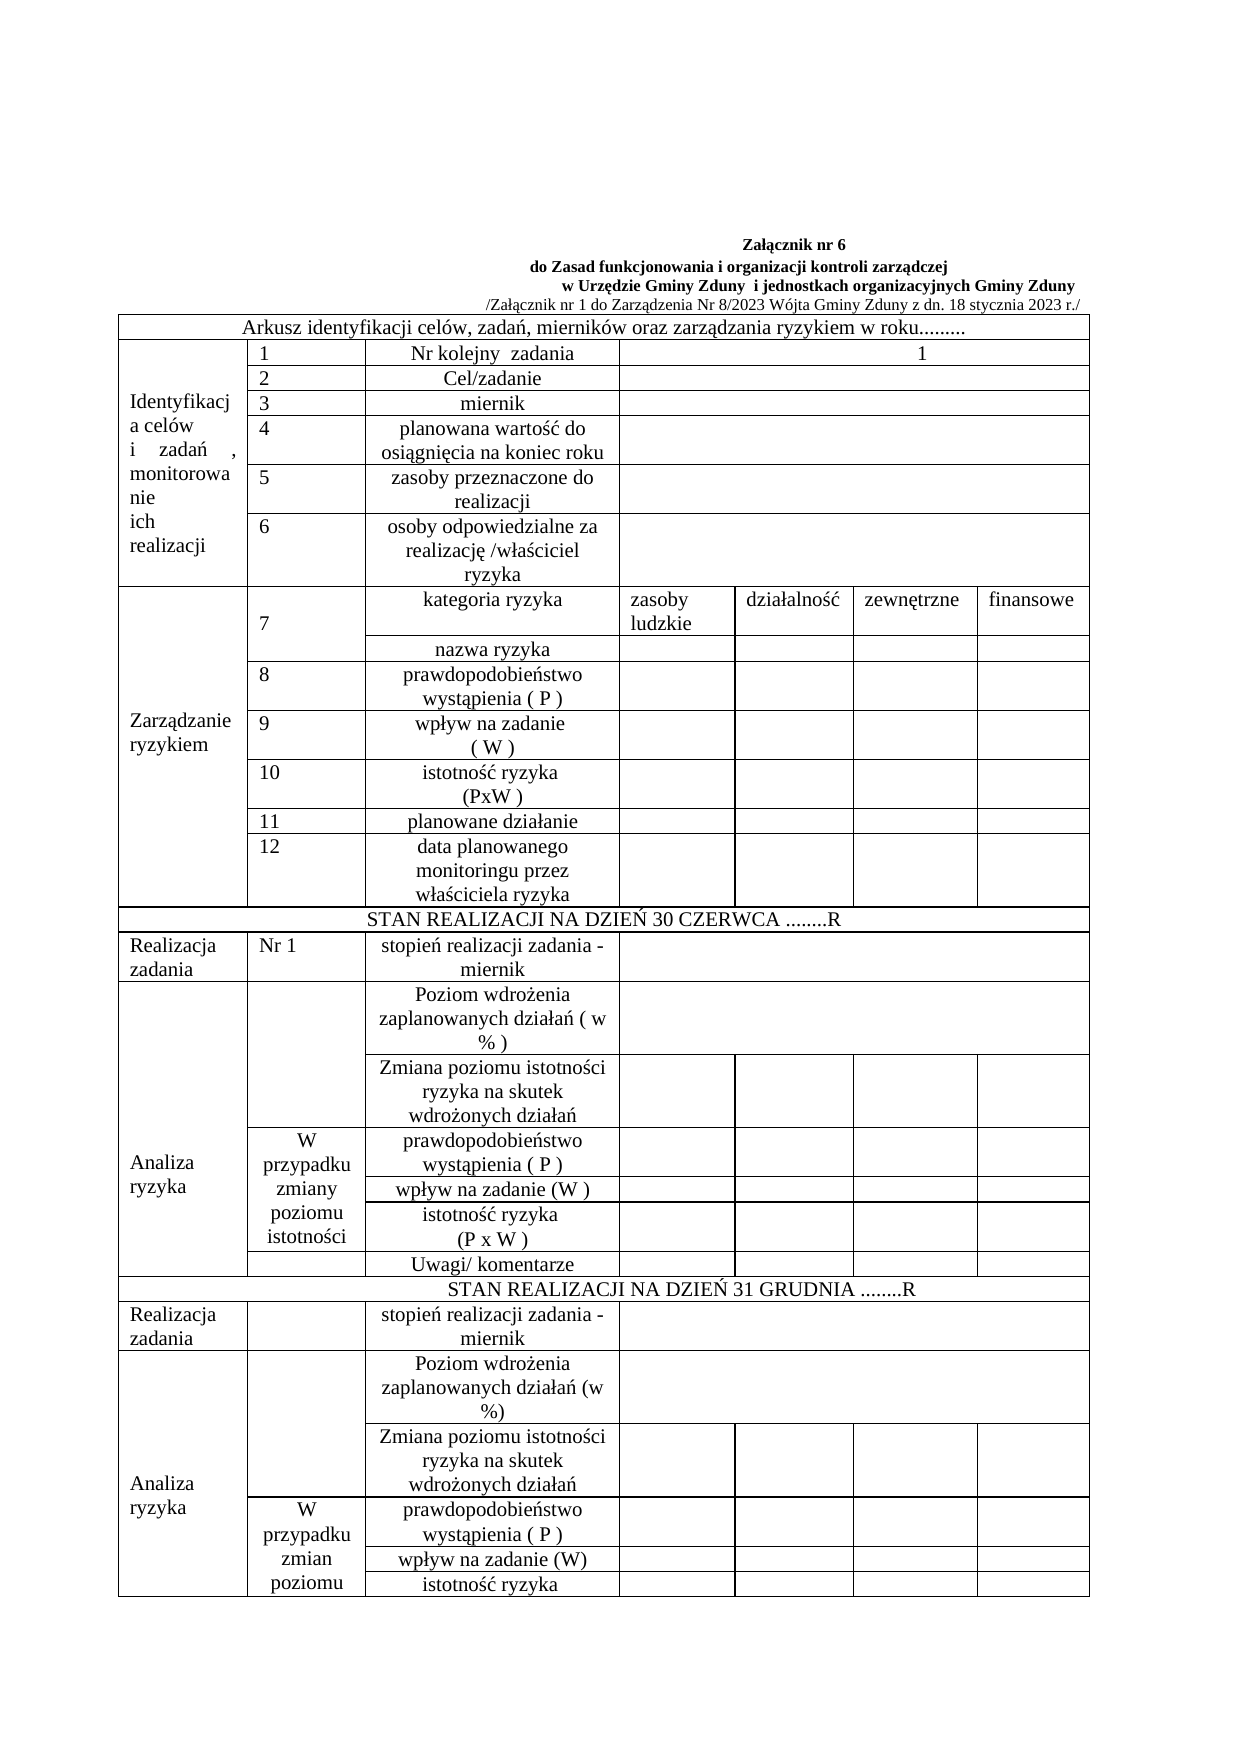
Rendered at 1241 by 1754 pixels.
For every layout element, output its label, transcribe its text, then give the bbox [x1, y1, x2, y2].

table_cell [620, 809, 734, 833]
table_cell [978, 1572, 1089, 1596]
table_cell [978, 1203, 1089, 1251]
table_cell [854, 711, 977, 759]
table_cell prawdopodobieństwo wystąpienia ( P ) [366, 662, 619, 710]
table_cell [620, 933, 1089, 981]
table_header Arkusz identyfikacji celów, zadań, mierników oraz zarządzania ryzykiem w roku......... [119, 315, 1089, 339]
table_cell [854, 809, 977, 833]
table_cell 9 [248, 711, 365, 759]
table_cell [978, 1128, 1089, 1176]
table_cell data planowanego monitoringu przez właściciela ryzyka [366, 834, 619, 906]
table_cell planowana wartość do osiągnięcia na koniec roku [366, 416, 619, 464]
table_cell [854, 1055, 977, 1127]
table_cell [978, 662, 1089, 710]
table_cell [620, 1252, 734, 1276]
table_cell [736, 636, 853, 661]
table_cell [620, 514, 1089, 586]
table_cell [854, 1252, 977, 1276]
table_cell nazwa ryzyka [366, 636, 619, 661]
table_cell Nr kolejny zadania [366, 340, 619, 364]
table_cell [854, 636, 977, 661]
table_cell [854, 1128, 977, 1176]
table_cell [978, 1177, 1089, 1201]
table_cell [620, 662, 734, 710]
table_cell [620, 636, 734, 661]
table_cell [620, 1424, 734, 1496]
table_cell Realizacja zadania [119, 1302, 247, 1350]
table_cell Zmiana poziomu istotności ryzyka na skutek wdrożonych działań [366, 1055, 619, 1127]
table_cell [854, 760, 977, 808]
table_cell 4 [248, 416, 365, 464]
table_cell [736, 1498, 853, 1546]
table_cell Zmiana poziomu istotności ryzyka na skutek wdrożonych działań [366, 1424, 619, 1496]
table_cell miernik [366, 391, 619, 415]
table_cell 1 [248, 340, 365, 364]
table_cell zasoby ludzkie [620, 587, 734, 635]
table_cell STAN REALIZACJI NA DZIEŃ 30 CZERWCA ........R [119, 908, 1089, 931]
table_cell [978, 636, 1089, 661]
table_cell [620, 391, 1089, 415]
table_cell [736, 1203, 853, 1251]
table_cell wpływ na zadanie (W ) [366, 1177, 619, 1201]
table_cell [620, 1498, 734, 1546]
table_cell [978, 1547, 1089, 1571]
table_cell planowane działanie [366, 809, 619, 833]
table_cell [620, 1547, 734, 1571]
table_cell Identyfikacja celów i zadań , monitorowanie ich realizacji [119, 340, 247, 586]
table_cell [854, 1547, 977, 1571]
table_cell [736, 760, 853, 808]
table_cell [736, 1177, 853, 1201]
table_cell [736, 1128, 853, 1176]
table_cell [620, 982, 1089, 1054]
table_cell 6 [248, 514, 365, 586]
table_cell [978, 1055, 1089, 1127]
text do Zasad funkcjonowania i organizacji kontroli zarządczej [129, 257, 1082, 276]
table_cell kategoria ryzyka [366, 587, 619, 635]
table_cell zasoby przeznaczone do realizacji [366, 465, 619, 513]
table_cell Analiza ryzyka [119, 982, 247, 1276]
table_cell finansowe [978, 587, 1089, 635]
table_cell [248, 1351, 365, 1496]
table_cell prawdopodobieństwo wystąpienia ( P ) [366, 1128, 619, 1176]
table_cell Zarządzanie ryzykiem [119, 587, 247, 906]
table_cell stopień realizacji zadania - miernik [366, 933, 619, 981]
table_cell [736, 1572, 853, 1596]
table_cell 3 [248, 391, 365, 415]
table_cell [248, 1302, 365, 1350]
table_cell [248, 1252, 365, 1276]
table_cell [854, 1203, 977, 1251]
table_cell [736, 662, 853, 710]
table_cell [854, 1498, 977, 1546]
table_cell [854, 834, 977, 906]
text w Urzędzie Gminy Zduny i jednostkach organizacyjnych Gminy Zduny [129, 276, 1082, 295]
table_cell 2 [248, 366, 365, 389]
table_cell [620, 1055, 734, 1127]
table_cell [736, 1252, 853, 1276]
table_cell Cel/zadanie [366, 366, 619, 389]
table_cell [978, 1498, 1089, 1546]
table_cell [978, 1252, 1089, 1276]
table_cell wpływ na zadanie (W) [366, 1547, 619, 1571]
table_cell Poziom wdrożenia zaplanowanych działań (w %) [366, 1351, 619, 1423]
table_cell Analiza ryzyka [119, 1351, 247, 1596]
table_cell Poziom wdrożenia zaplanowanych działań ( w % ) [366, 982, 619, 1054]
table_cell [736, 1424, 853, 1496]
table_cell wpływ na zadanie ( W ) [366, 711, 619, 759]
table_cell [854, 1424, 977, 1496]
table_cell [620, 1128, 734, 1176]
table_cell STAN REALIZACJI NA DZIEŃ 31 GRUDNIA ........R [119, 1277, 1089, 1301]
table_cell [736, 809, 853, 833]
table_cell Uwagi/ komentarze [366, 1252, 619, 1276]
table_cell [620, 416, 1089, 464]
table_cell [620, 760, 734, 808]
table_cell istotność ryzyka (P x W ) [366, 1203, 619, 1251]
text Załącznik nr 6 [129, 235, 1082, 254]
table_cell [736, 711, 853, 759]
table_cell działalność [736, 587, 853, 635]
table_cell prawdopodobieństwo wystąpienia ( P ) [366, 1498, 619, 1546]
table_cell [978, 834, 1089, 906]
table_cell [620, 1572, 734, 1596]
table_cell [620, 711, 734, 759]
table_cell [620, 834, 734, 906]
table_cell [620, 1177, 734, 1201]
table_cell 5 [248, 465, 365, 513]
table_cell osoby odpowiedzialne za realizację /właściciel ryzyka [366, 514, 619, 586]
table_cell [736, 1547, 853, 1571]
table_cell [248, 982, 365, 1127]
table_cell [978, 711, 1089, 759]
table_cell [620, 366, 1089, 389]
table_cell [736, 834, 853, 906]
table_cell 12 [248, 834, 365, 906]
table_cell [854, 1177, 977, 1201]
table_cell istotność ryzyka (PxW ) [366, 760, 619, 808]
table_cell zewnętrzne [854, 587, 977, 635]
table_cell W przypadku zmian poziomu istotności [248, 1498, 365, 1596]
table_cell 1 [620, 340, 1089, 364]
table_cell [854, 662, 977, 710]
table_cell [978, 760, 1089, 808]
table_cell [620, 1302, 1089, 1350]
table_cell [620, 465, 1089, 513]
table_cell [978, 809, 1089, 833]
table_cell [620, 1351, 1089, 1423]
text /Załącznik nr 1 do Zarządzenia Nr 8/2023 Wójta Gminy Zduny z dn. 18 stycznia 2023 r./ [129, 295, 1082, 314]
table_cell stopień realizacji zadania - miernik [366, 1302, 619, 1350]
table_cell [620, 1203, 734, 1251]
table_cell Realizacja zadania [119, 933, 247, 981]
table_cell [978, 1424, 1089, 1496]
table_cell W przypadku zmiany poziomu istotności [248, 1128, 365, 1251]
table_cell [736, 1055, 853, 1127]
table_cell 7 [248, 587, 365, 661]
table_cell [854, 1572, 977, 1596]
table_cell 10 [248, 760, 365, 808]
table_cell 11 [248, 809, 365, 833]
table_cell Nr 1 [248, 933, 365, 981]
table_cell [366, 1572, 619, 1596]
table_cell 8 [248, 662, 365, 710]
